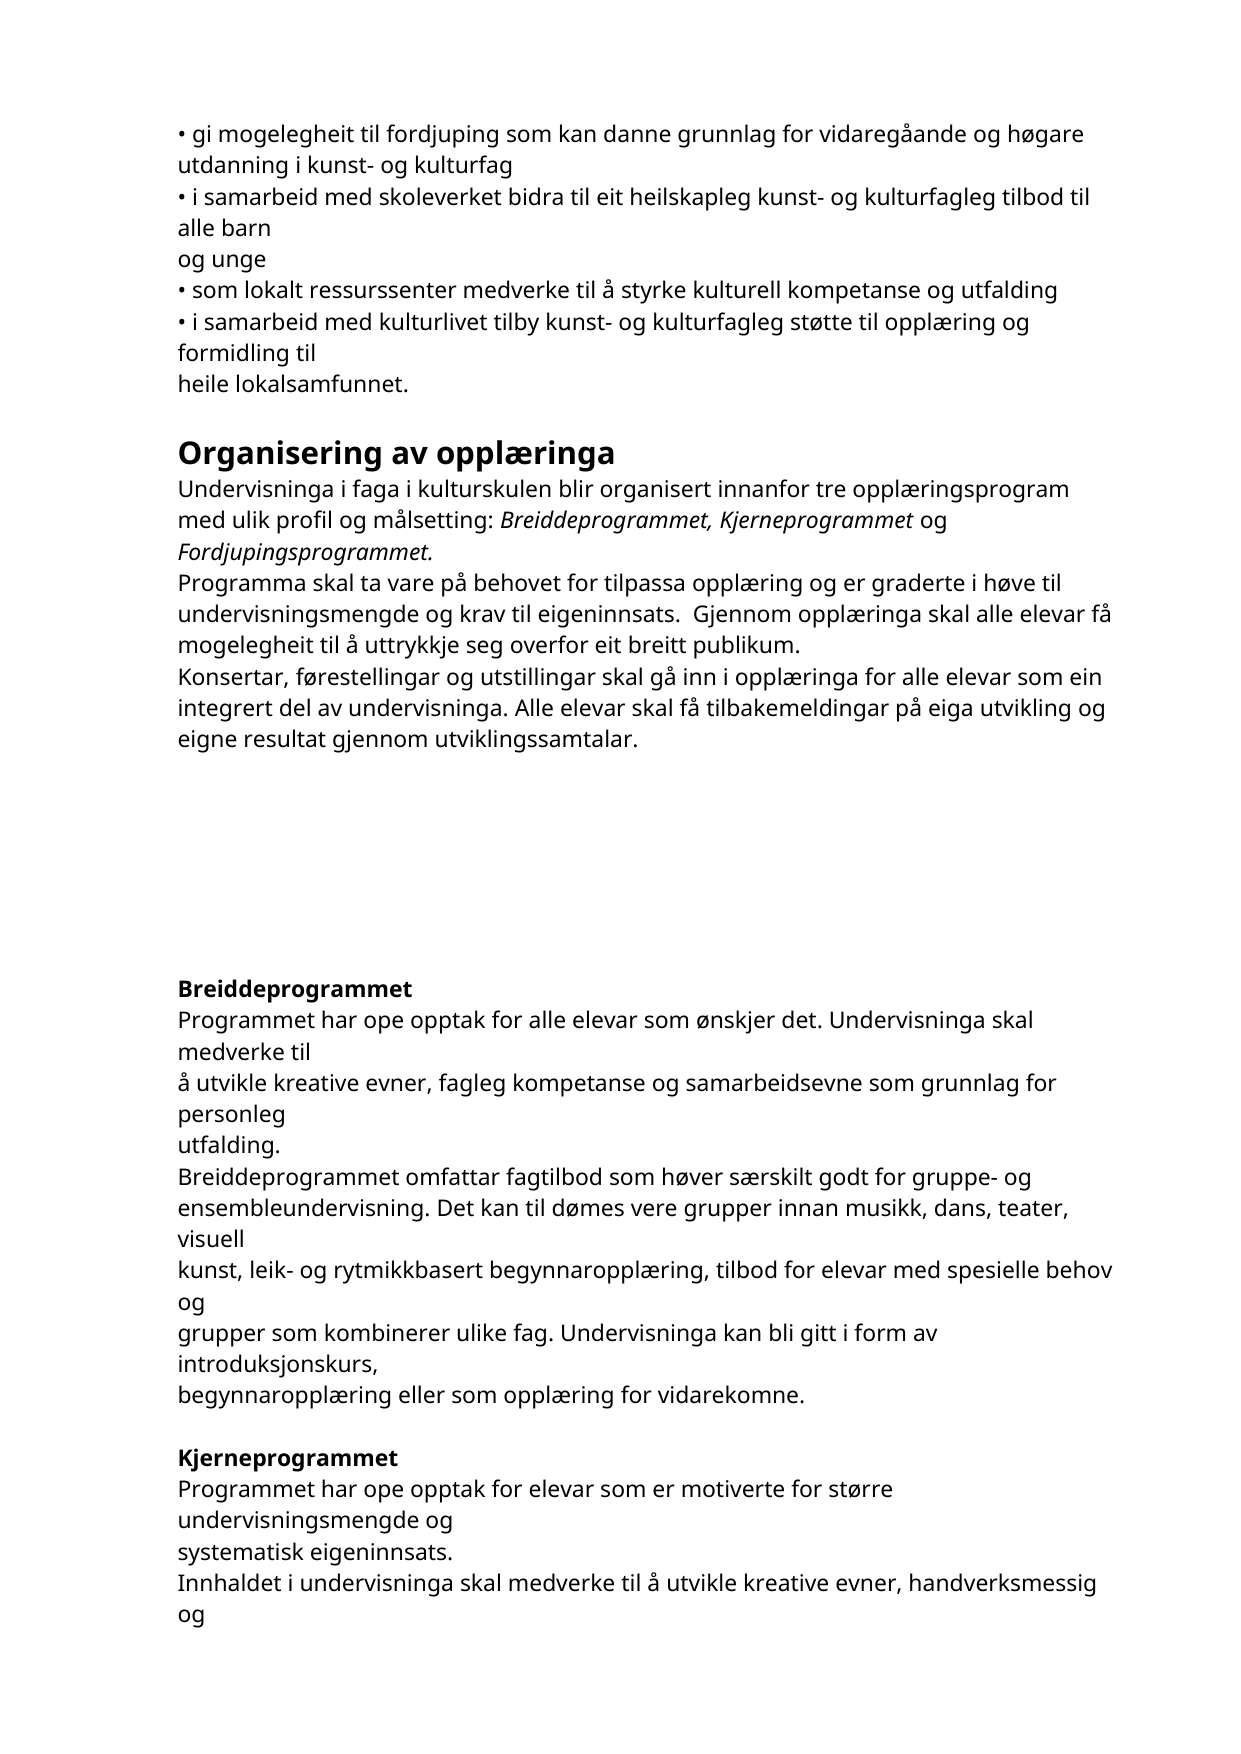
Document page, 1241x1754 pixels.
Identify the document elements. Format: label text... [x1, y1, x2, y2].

text begynnaropplæring eller som opplæring for vidarekomne. [177, 1379, 1122, 1411]
text heile lokalsamfunnet. [177, 368, 1122, 399]
text Breiddeprogrammet [177, 973, 1122, 1004]
text • i samarbeid med kulturlivet tilby kunst- og kulturfagleg støtte til opplæring og formidling til [177, 306, 1122, 368]
text Programmet har ope opptak for alle elevar som ønskjer det. Undervisninga skal medverke til [177, 1004, 1122, 1067]
text systematisk eigeninnsats. [177, 1536, 1122, 1567]
text • som lokalt ressurssenter medverke til å styrke kulturell kompetanse og utfalding [177, 274, 1122, 306]
text Organisering av opplæringa [177, 431, 1122, 473]
text utfalding. [177, 1129, 1122, 1161]
text Programmet har ope opptak for elevar som er motiverte for større undervisningsmengde og [177, 1473, 1122, 1536]
text Breiddeprogrammet omfattar fagtilbod som høver særskilt godt for gruppe- og [177, 1161, 1122, 1192]
text Programma skal ta vare på behovet for tilpassa opplæring og er graderte i høve til undervisningsmengde og krav til eigeninnsats. Gjennom opplæringa skal alle elevar få mogelegheit til å uttrykkje seg overfor eit breitt publikum. [177, 567, 1122, 661]
text kunst, leik- og rytmikkbasert begynnaropplæring, tilbod for elevar med spesielle behov og [177, 1254, 1122, 1317]
text og unge [177, 243, 1122, 274]
text • gi mogelegheit til fordjuping som kan danne grunnlag for vidaregåande og høgare utdanning i kunst- og kulturfag [177, 118, 1122, 181]
text • i samarbeid med skoleverket bidra til eit heilskapleg kunst- og kulturfagleg tilbod til alle barn [177, 181, 1122, 243]
text Undervisninga i faga i kulturskulen blir organisert innanfor tre opplæringsprogram med ulik profil og målsetting: Breiddeprogrammet, Kjerneprogrammet og Fordjupingsprogrammet. [177, 473, 1122, 567]
text Kjerneprogrammet [177, 1442, 1122, 1473]
text ensembleundervisning. Det kan til dømes vere grupper innan musikk, dans, teater, visuell [177, 1192, 1122, 1254]
text å utvikle kreative evner, fagleg kompetanse og samarbeidsevne som grunnlag for personleg [177, 1067, 1122, 1129]
text Konsertar, førestellingar og utstillingar skal gå inn i opplæringa for alle elevar som ein integrert del av undervisninga. Alle elevar skal få tilbakemeldingar på eiga utvikling og eigne resultat gjennom utviklingssamtalar. [177, 661, 1122, 754]
text grupper som kombinerer ulike fag. Undervisninga kan bli gitt i form av introduksjonskurs, [177, 1317, 1122, 1379]
text Innhaldet i undervisninga skal medverke til å utvikle kreative evner, handverksmessig og [177, 1567, 1122, 1629]
